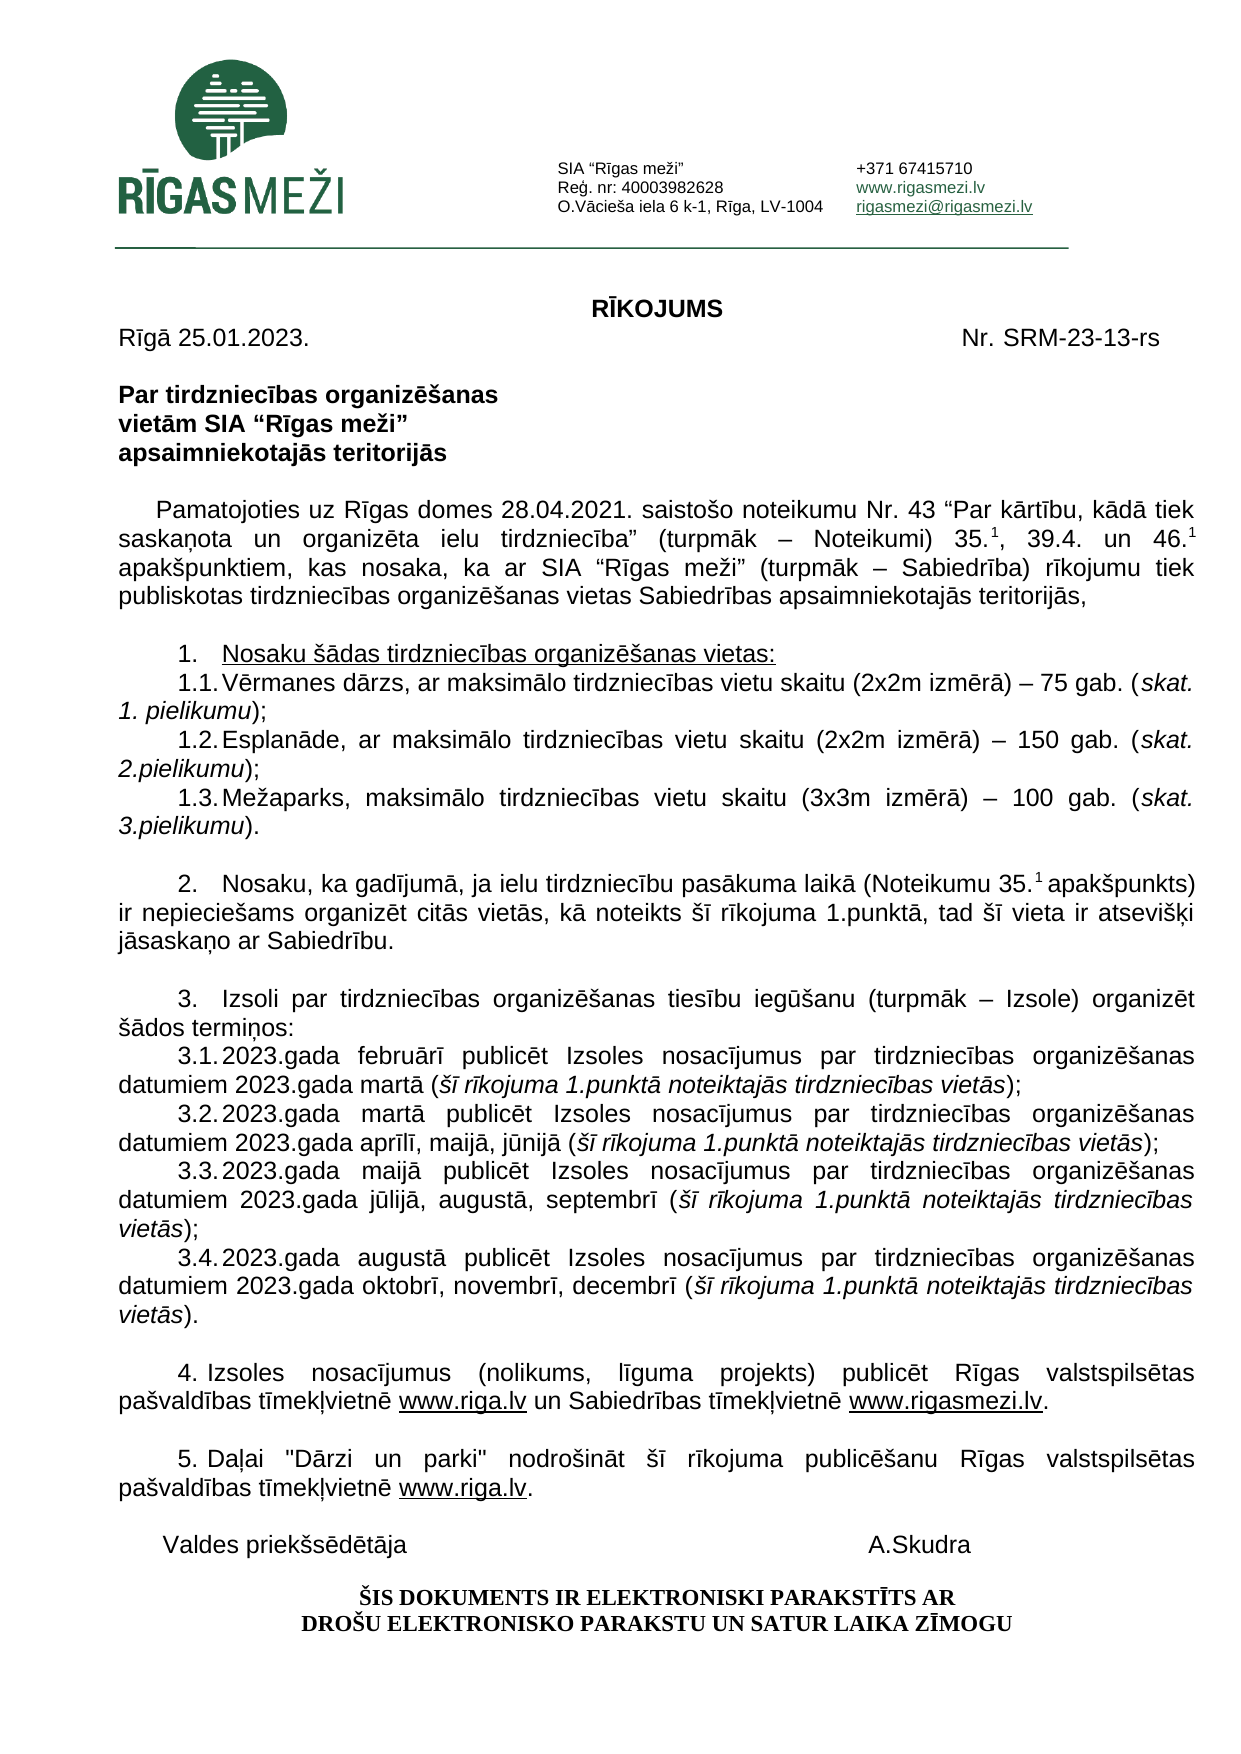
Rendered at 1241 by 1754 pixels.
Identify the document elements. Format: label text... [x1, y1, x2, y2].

text Pamatojoties uz Rīgas domes 28.04.2021. saistošo noteikumu Nr. 43 “Par kārtību, kādā tiek saskaņota un organizēta ielu tirdzniecība” (turpmāk – Noteikumi) 35.1, 39.4. un 46.1 apakšpunktiem, kas nosaka, ka ar SIA “Rīgas meži” (turpmāk – Sabiedrība) rīkojumu tiek publiskotas tirdzniecības organizēšanas vietas Sabiedrības apsaimniekotajās teritorijās, [118, 495, 1196, 610]
list Vērmanes dārzs, ar maksimālo tirdzniecības vietu skaitu (2x2m izmērā) – 75 gab. (skat. 1. pielikumu); [118, 667, 1196, 725]
list 2023.gada augustā publicēt Izsoles nosacījumus par tirdzniecības organizēšanas datumiem 2023.gada oktobrī, novembrī, decembrī (šī rīkojuma 1.punktā noteiktajās tirdzniecības vietās). [118, 1242, 1196, 1329]
list Daļai "Dārzi un parki" nodrošināt šī rīkojuma publicēšanu Rīgas valstspilsētas pašvaldības tīmekļvietnē www.riga.lv. [118, 1444, 1196, 1501]
text Rīgā 25.01.2023. Nr. SRM-23-13-rs [118, 322, 1196, 351]
text apsaimniekotajās teritorijās [118, 437, 1196, 466]
text vietām SIA “Rīgas meži” [118, 409, 1196, 437]
list Nosaku, ka gadījumā, ja ielu tirdzniecību pasākuma laikā (Noteikumu 35.1 apakšpunkts) ir nepieciešams organizēt citās vietās, kā noteikts šī rīkojuma 1.punktā, tad šī vieta ir atsevišķi jāsaskaņo ar Sabiedrību. [118, 869, 1196, 955]
list Izsoli par tirdzniecības organizēšanas tiesību iegūšanu (turpmāk – Izsole) organizēt šādos termiņos: [118, 984, 1196, 1041]
text Par tirdzniecības organizēšanas [118, 380, 1196, 409]
list Esplanāde, ar maksimālo tirdzniecības vietu skaitu (2x2m izmērā) – 150 gab. (skat. 2.pielikumu); [118, 725, 1196, 782]
list Nosaku šādas tirdzniecības organizēšanas vietas: [118, 639, 1196, 667]
list 2023.gada maijā publicēt Izsoles nosacījumus par tirdzniecības organizēšanas datumiem 2023.gada jūlijā, augustā, septembrī (šī rīkojuma 1.punktā noteiktajās tirdzniecības vietās); [118, 1156, 1196, 1242]
text Valdes priekšsēdētāja A.Skudra [118, 1530, 1196, 1559]
picture [118, 59, 343, 214]
list Mežaparks, maksimālo tirdzniecības vietu skaitu (3x3m izmērā) – 100 gab. (skat. 3.pielikumu). [118, 782, 1196, 840]
text RĪKOJUMS [118, 294, 1196, 322]
list 2023.gada februārī publicēt Izsoles nosacījumus par tirdzniecības organizēšanas datumiem 2023.gada martā (šī rīkojuma 1.punktā noteiktajās tirdzniecības vietās); [118, 1041, 1196, 1099]
list 2023.gada martā publicēt Izsoles nosacījumus par tirdzniecības organizēšanas datumiem 2023.gada aprīlī, maijā, jūnijā (šī rīkojuma 1.punktā noteiktajās tirdzniecības vietās); [118, 1099, 1196, 1156]
list Izsoles nosacījumus (nolikums, līguma projekts) publicēt Rīgas valstspilsētas pašvaldības tīmekļvietnē www.riga.lv un Sabiedrības tīmekļvietnē www.rigasmezi.lv. [118, 1357, 1196, 1415]
